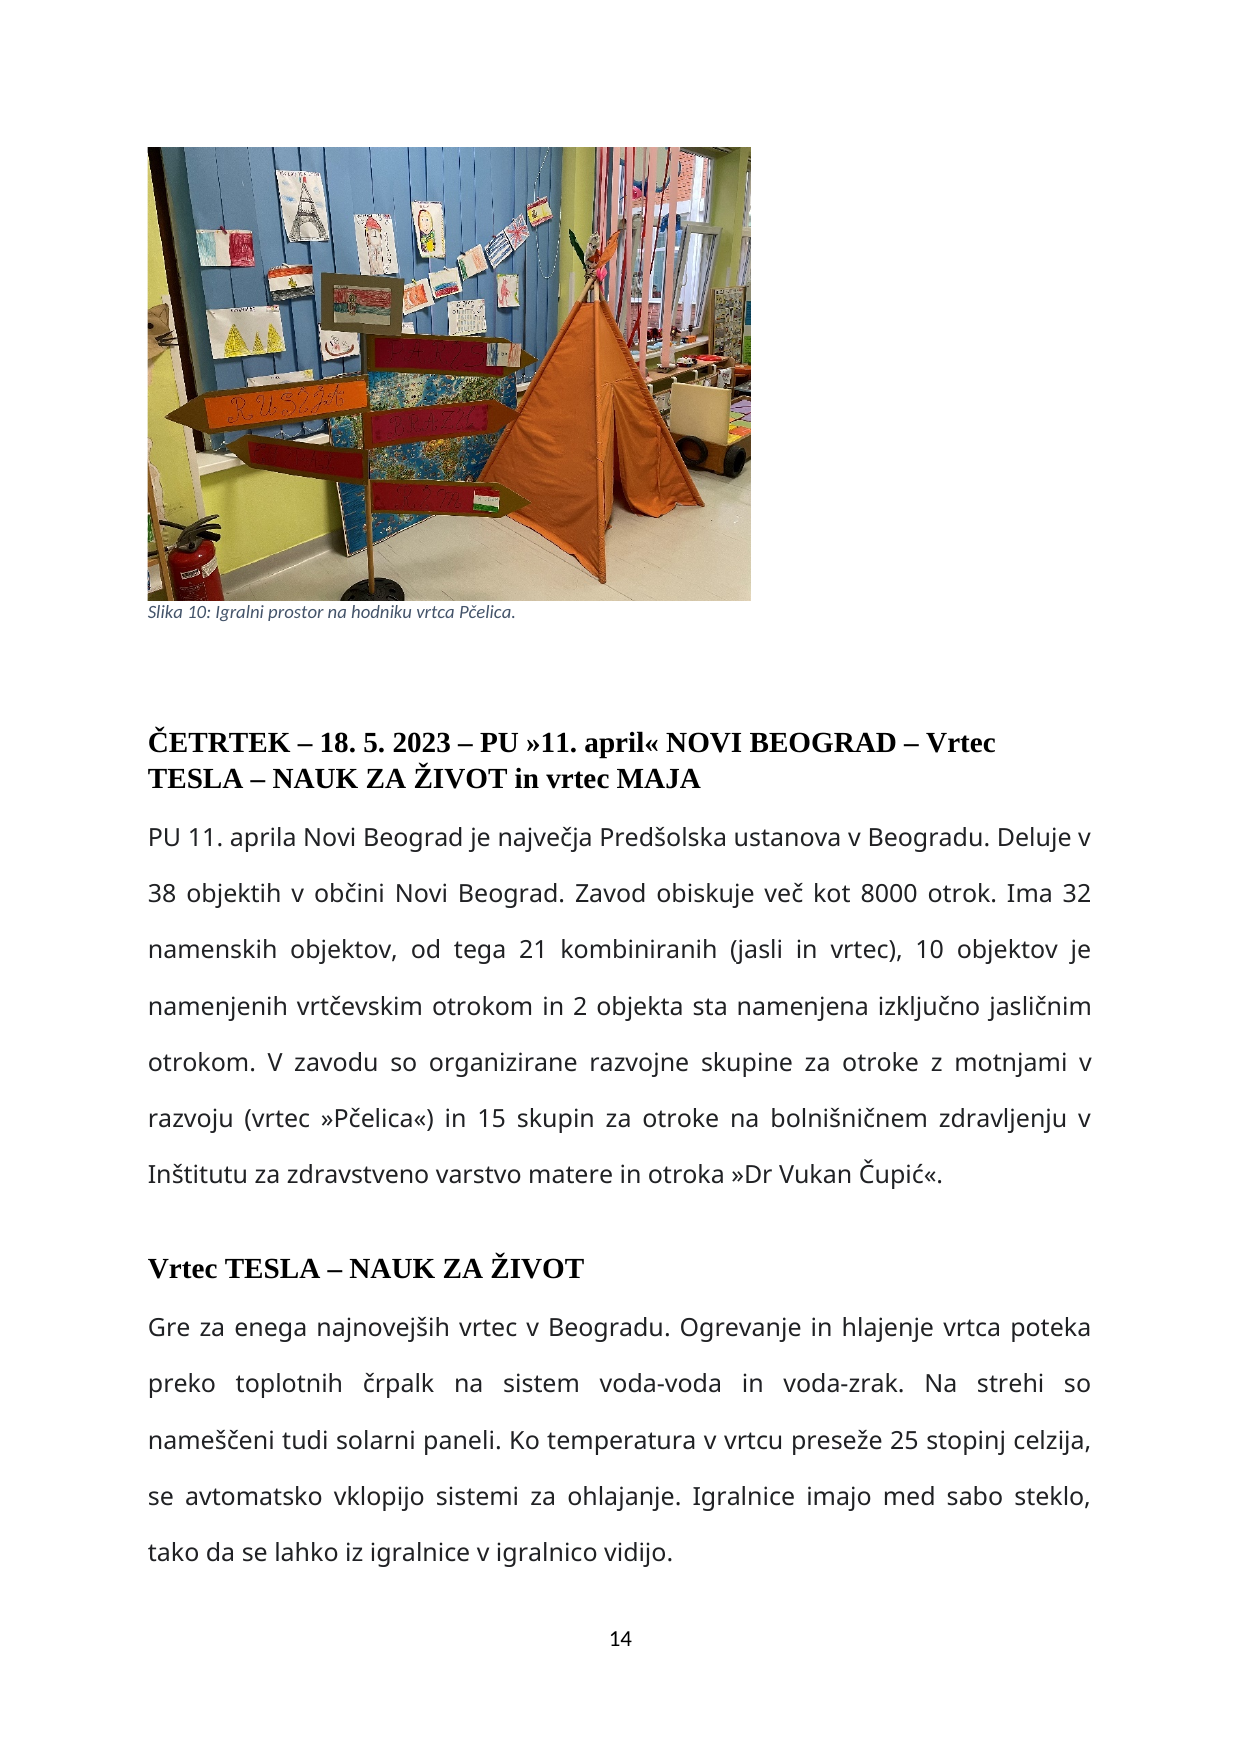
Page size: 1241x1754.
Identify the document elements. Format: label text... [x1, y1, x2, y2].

text Gre za enega najnovejših vrtec v Beogradu. Ogrevanje in hlajenje vrtca poteka preko toplotnih črpalk na sistem voda-voda in voda-zrak. Na strehi so nameščeni tudi solarni paneli. Ko temperatura v vrtcu preseže 25 stopinj celzija, se avtomatsko vklopijo sistemi za ohlajanje. Igralnice imajo med sabo steklo, tako da se lahko iz igralnice v igralnico vidijo. [148, 1288, 1093, 1569]
subtitle Vrtec TESLA – NAUK ZA ŽIVOT [148, 1252, 1093, 1285]
subtitle ČETRTEK – 18. 5. 2023 – PU »11. april« NOVI BEOGRAD – Vrtec TESLA – NAUK ZA ŽIVOT in vrtec MAJA [148, 725, 1093, 795]
text PU 11. aprila Novi Beograd je največja Predšolska ustanova v Beogradu. Deluje v 38 objektih v občini Novi Beograd. Zavod obiskuje več kot 8000 otrok. Ima 32 namenskih objektov, od tega 21 kombiniranih (jasli in vrtec), 10 objektov je namenjenih vrtčevskim otrokom in 2 objekta sta namenjena izključno jasličnim otrokom. V zavodu so organizirane razvojne skupine za otroke z motnjami v razvoju (vrtec »Pčelica«) in 15 skupin za otroke na bolnišničnem zdravljenju v Inštitutu za zdravstveno varstvo matere in otroka »Dr Vukan Čupić«. [148, 797, 1093, 1191]
picture [147, 147, 751, 601]
